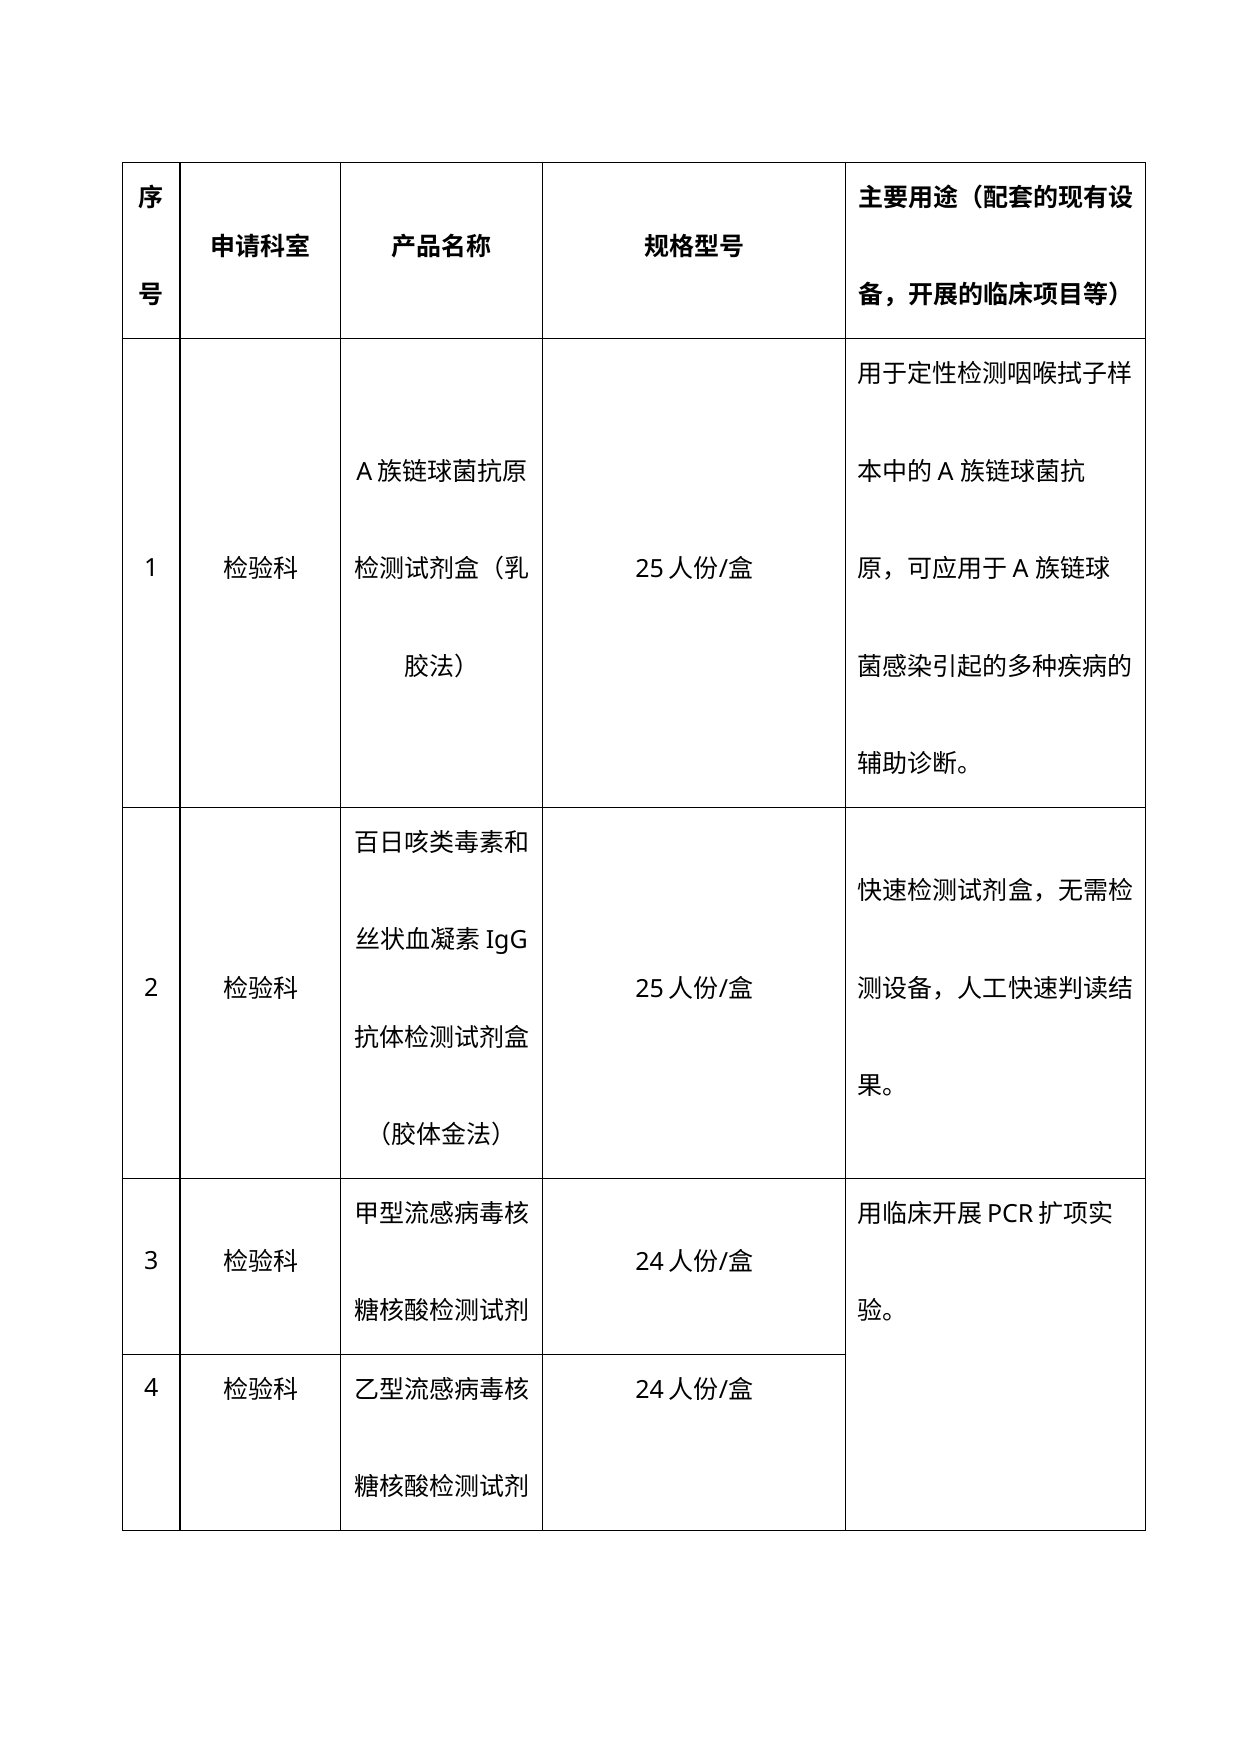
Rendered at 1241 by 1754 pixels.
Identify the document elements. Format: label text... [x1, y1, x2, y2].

table_cell A族链球菌抗原检测试剂盒（乳胶法） [341, 339, 542, 807]
table_header 产品名称 [341, 163, 542, 338]
table_cell 用临床开展PCR扩项实验。 [846, 1179, 1145, 1530]
table_cell 检验科 [181, 339, 340, 807]
table_header 规格型号 [543, 163, 845, 338]
table_cell 25人份/盒 [543, 339, 845, 807]
table_cell 25人份/盒 [543, 808, 845, 1178]
table_cell 快速检测试剂盒，无需检测设备，人工快速判读结果。 [846, 808, 1145, 1178]
table_cell 3 [123, 1179, 179, 1354]
table_cell 乙型流感病毒核糖核酸检测试剂 [341, 1355, 542, 1530]
table_header 序号 [123, 163, 179, 338]
table_cell 检验科 [181, 1355, 340, 1530]
table_cell 检验科 [181, 808, 340, 1178]
table_header 申请科室 [181, 163, 340, 338]
table_cell 用于定性检测咽喉拭子样本中的 A 族链球菌抗原，可应用于 A 族链球菌感染引起的多种疾病的辅助诊断。 [846, 339, 1145, 807]
table_cell 2 [123, 808, 179, 1178]
table_cell 4 [123, 1355, 179, 1530]
table_cell 1 [123, 339, 179, 807]
table_header 主要用途（配套的现有设备，开展的临床项目等） [846, 163, 1145, 338]
table_cell 24人份/盒 [543, 1355, 845, 1530]
table_cell 24人份/盒 [543, 1179, 845, 1354]
table_cell 百日咳类毒素和丝状血凝素IgG抗体检测试剂盒（胶体金法） [341, 808, 542, 1178]
table_cell 检验科 [181, 1179, 340, 1354]
table_cell 甲型流感病毒核糖核酸检测试剂 [341, 1179, 542, 1354]
